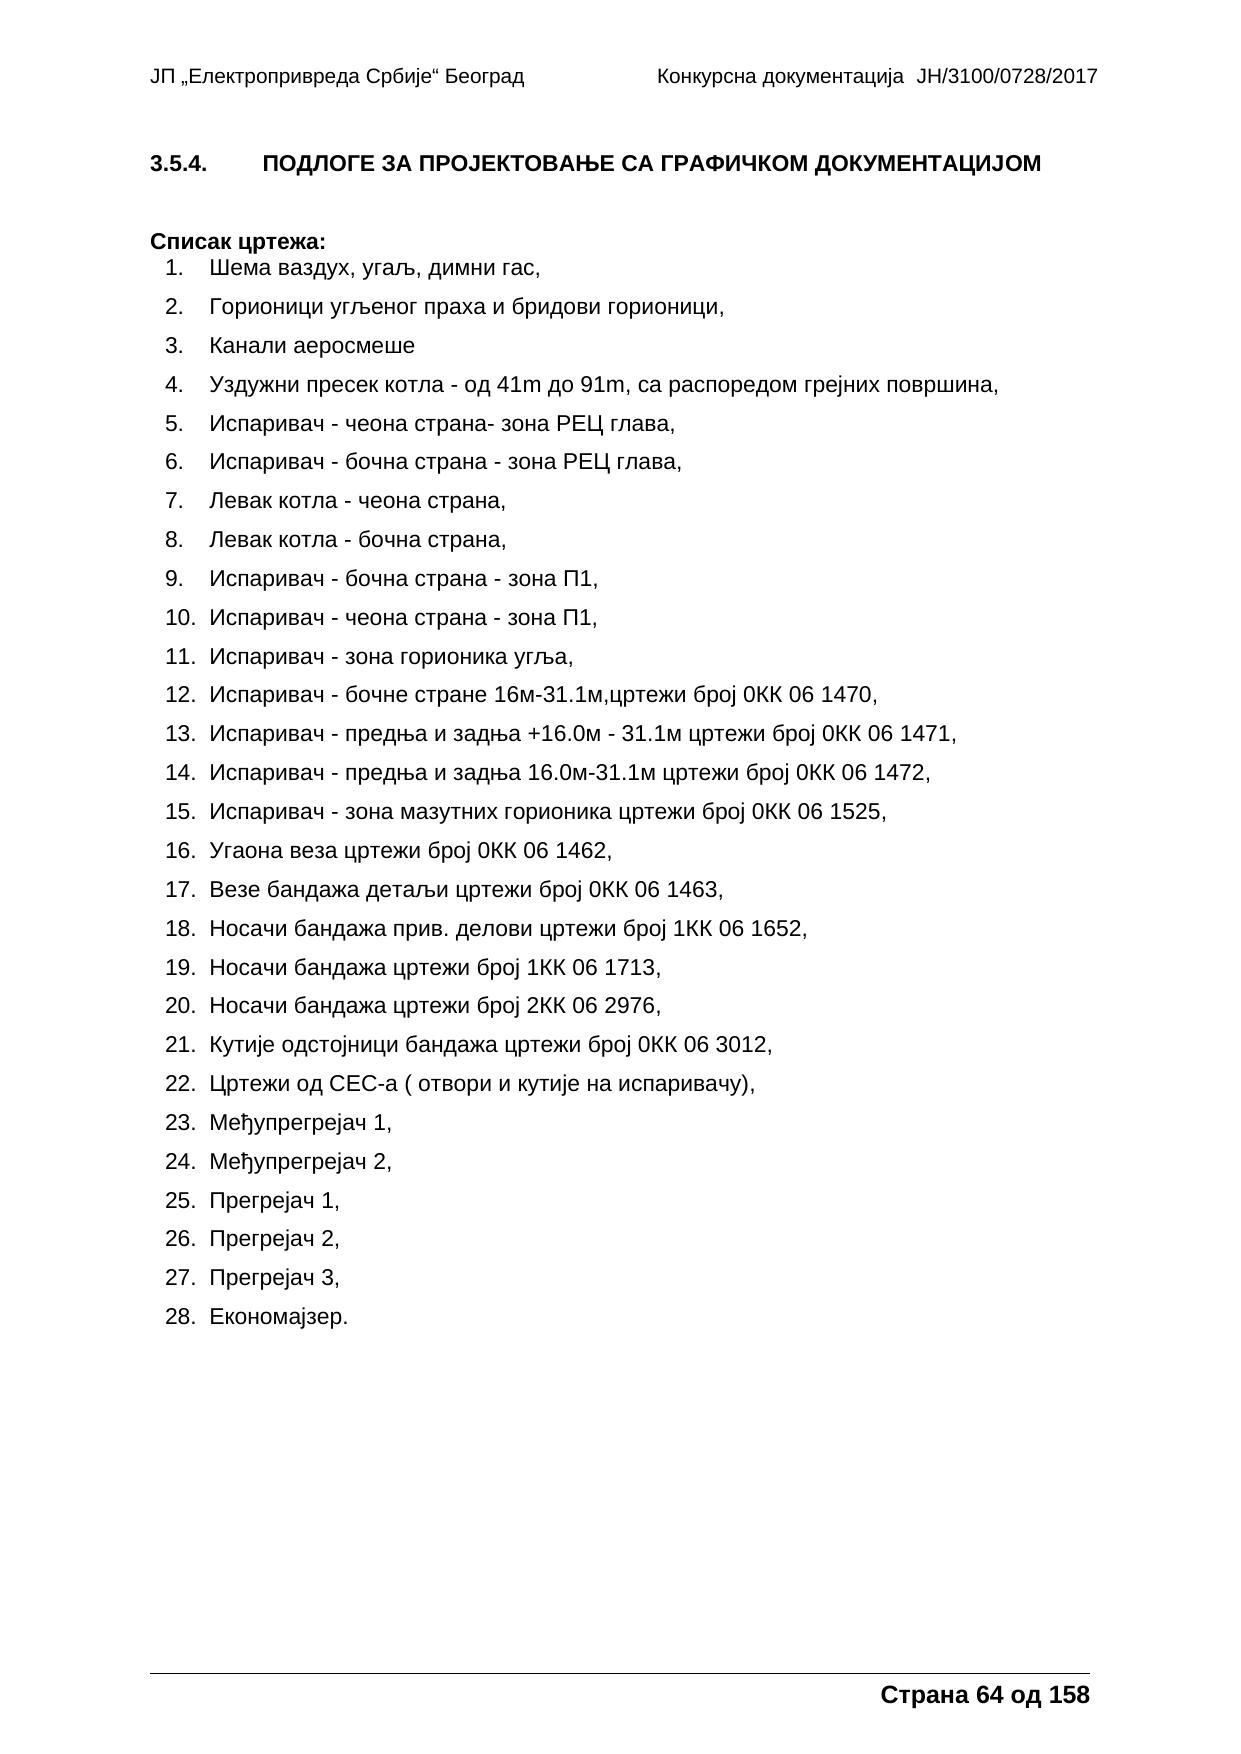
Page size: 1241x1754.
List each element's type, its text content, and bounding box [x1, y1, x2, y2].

list Испаривач - бочне стране 16м-31.1м,цртежи број 0КК 06 1470, [165, 681, 1090, 708]
list Угаона веза цртежи број 0КК 06 1462, [165, 837, 1090, 863]
list Економајзер. [165, 1303, 1090, 1329]
list Носачи бандажа цртежи број 2КК 06 2976, [165, 992, 1090, 1019]
list Испаривач - предња и задња +16.0м - 31.1м цртежи број 0КК 06 1471, [165, 720, 1090, 747]
list Прегрејач 1, [165, 1187, 1090, 1213]
list Левак котла - чеона страна, [165, 487, 1090, 513]
list Испаривач - бочна страна - зона РЕЦ глава, [165, 448, 1090, 475]
list ПОДЛОГЕ ЗА ПРОЈЕКТОВАЊЕ СА ГРАФИЧКОМ ДОКУМЕНТАЦИЈОМ [150, 150, 1090, 176]
list Шема ваздух, угаљ, димни гас, [165, 254, 1090, 280]
list Уздужни пресек котла - од 41m до 91m, са распоредом грејних површина, [165, 371, 1090, 397]
list Прегрејач 3, [165, 1264, 1090, 1291]
list Испаривач - бочна страна - зона П1, [165, 565, 1090, 591]
list Прегрејач 2, [165, 1225, 1090, 1252]
list Кутије одстојници бандажа цртежи број 0КК 06 3012, [165, 1031, 1090, 1057]
list Испаривач - зона мазутних горионика цртежи број 0КК 06 1525, [165, 798, 1090, 824]
list Канали аеросмеше [165, 332, 1090, 358]
list Носачи бандажа цртежи број 1КК 06 1713, [165, 953, 1090, 980]
text Списак цртежа: [150, 228, 1090, 254]
list Међупрегрејач 2, [165, 1148, 1090, 1174]
list Цртежи од СЕС-а ( отвори и кутије на испаривачу), [165, 1070, 1090, 1096]
list Носачи бандажа прив. делови цртежи број 1КК 06 1652, [165, 914, 1090, 941]
list Везе бандажа детаљи цртежи број 0КК 06 1463, [165, 876, 1090, 902]
list Међупрегрејач 1, [165, 1109, 1090, 1135]
list Испаривач - зона горионика угља, [165, 643, 1090, 669]
list Испаривач - чеона страна- зона РЕЦ глава, [165, 409, 1090, 436]
list Испаривач - чеона страна - зона П1, [165, 604, 1090, 630]
list Горионици угљеног праха и бридови горионици, [165, 293, 1090, 319]
list Левак котла - бочна страна, [165, 526, 1090, 552]
list Испаривач - предња и задња 16.0м-31.1м цртежи број 0КК 06 1472, [165, 759, 1090, 786]
